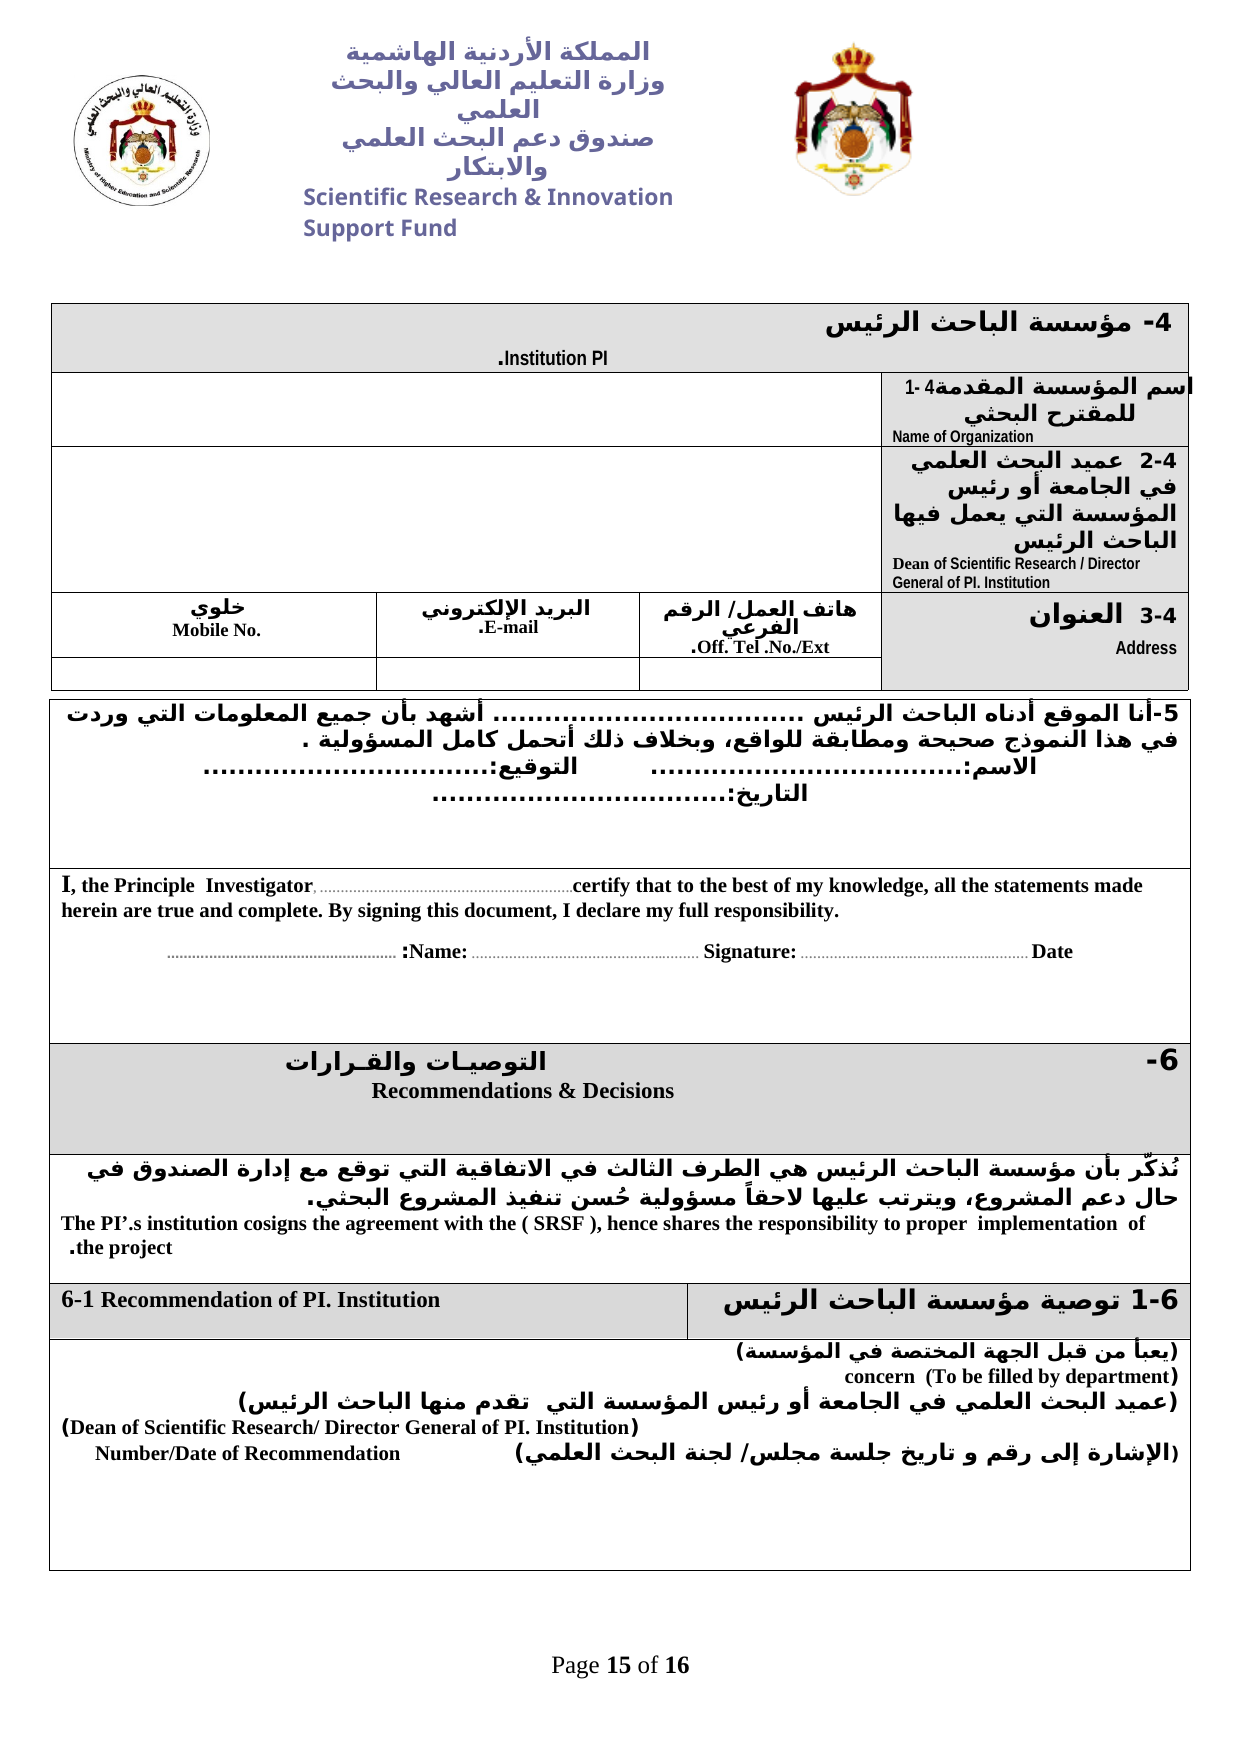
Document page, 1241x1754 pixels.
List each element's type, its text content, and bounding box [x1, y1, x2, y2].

table_cell [52, 658, 376, 690]
table_cell 6-1 Recommendation of PI. Institution [50, 1284, 687, 1338]
table_cell [52, 373, 881, 446]
table_cell [52, 447, 881, 592]
table_cell 3-4 العنوان Address [882, 593, 1188, 690]
table_cell 2-4 عميد البحث العلمي في الجامعة أو رئيس المؤسسة التي يعمل فيها الباحث الرئيس Dean of Scientific Research / Director General of PI. Institution [882, 447, 1188, 592]
table_header 5-أنا الموقع أدناه الباحث الرئيس .................................... أشهد بأن جميع المعلومات التي وردت في هذا النموذج صحيحة ومطابقة للواقع، وبخلاف ذلك أتحمل كامل المسؤولية . الاسم:.................................... التوقيع:................................. التاريخ:.................................. [50, 700, 1190, 868]
table_cell I, the Principle Investigator, …………………………………………………….certify that to the best of my knowledge, all the statements made herein are true and complete. By signing this document, I declare my full responsibility. Name: ……………………………………….……… Signature: ……………………………………….……… Date: ……………………………………….……… [50, 869, 1190, 1042]
picture [73, 75, 210, 206]
table_cell هاتف العمل/ الرقم الفرعي Off. Tel .No./Ext. [640, 593, 881, 657]
table_cell خلوي Mobile No. [52, 593, 376, 657]
table_cell 1-6 توصية مؤسسة الباحث الرئيس [688, 1284, 1190, 1338]
picture [790, 37, 918, 202]
table_header 4- مؤسسة الباحث الرئيس Institution PI. [52, 304, 1188, 372]
table_cell نُذكّر بأن مؤسسة الباحث الرئيس هي الطرف الثالث في الاتفاقية التي توقع مع إدارة الصندوق في حال دعم المشروع، ويترتب عليها لاحقاً مسؤولية حُسن تنفيذ المشروع البحثي. The PI’.s institution cosigns the agreement with the ( SRSF ), hence shares the responsibility to proper implementation of the project. [50, 1155, 1190, 1283]
table_cell البريد الإلكتروني E-mail. [377, 593, 639, 657]
table_cell 1- 4اسم المؤسسة المقدمة للمقترح البحثي Name of Organization [882, 373, 1188, 446]
table_cell 6- التوصيـات والقـرارات Recommendations & Decisions [50, 1044, 1190, 1154]
table_cell [377, 658, 639, 690]
table_cell [640, 658, 881, 690]
